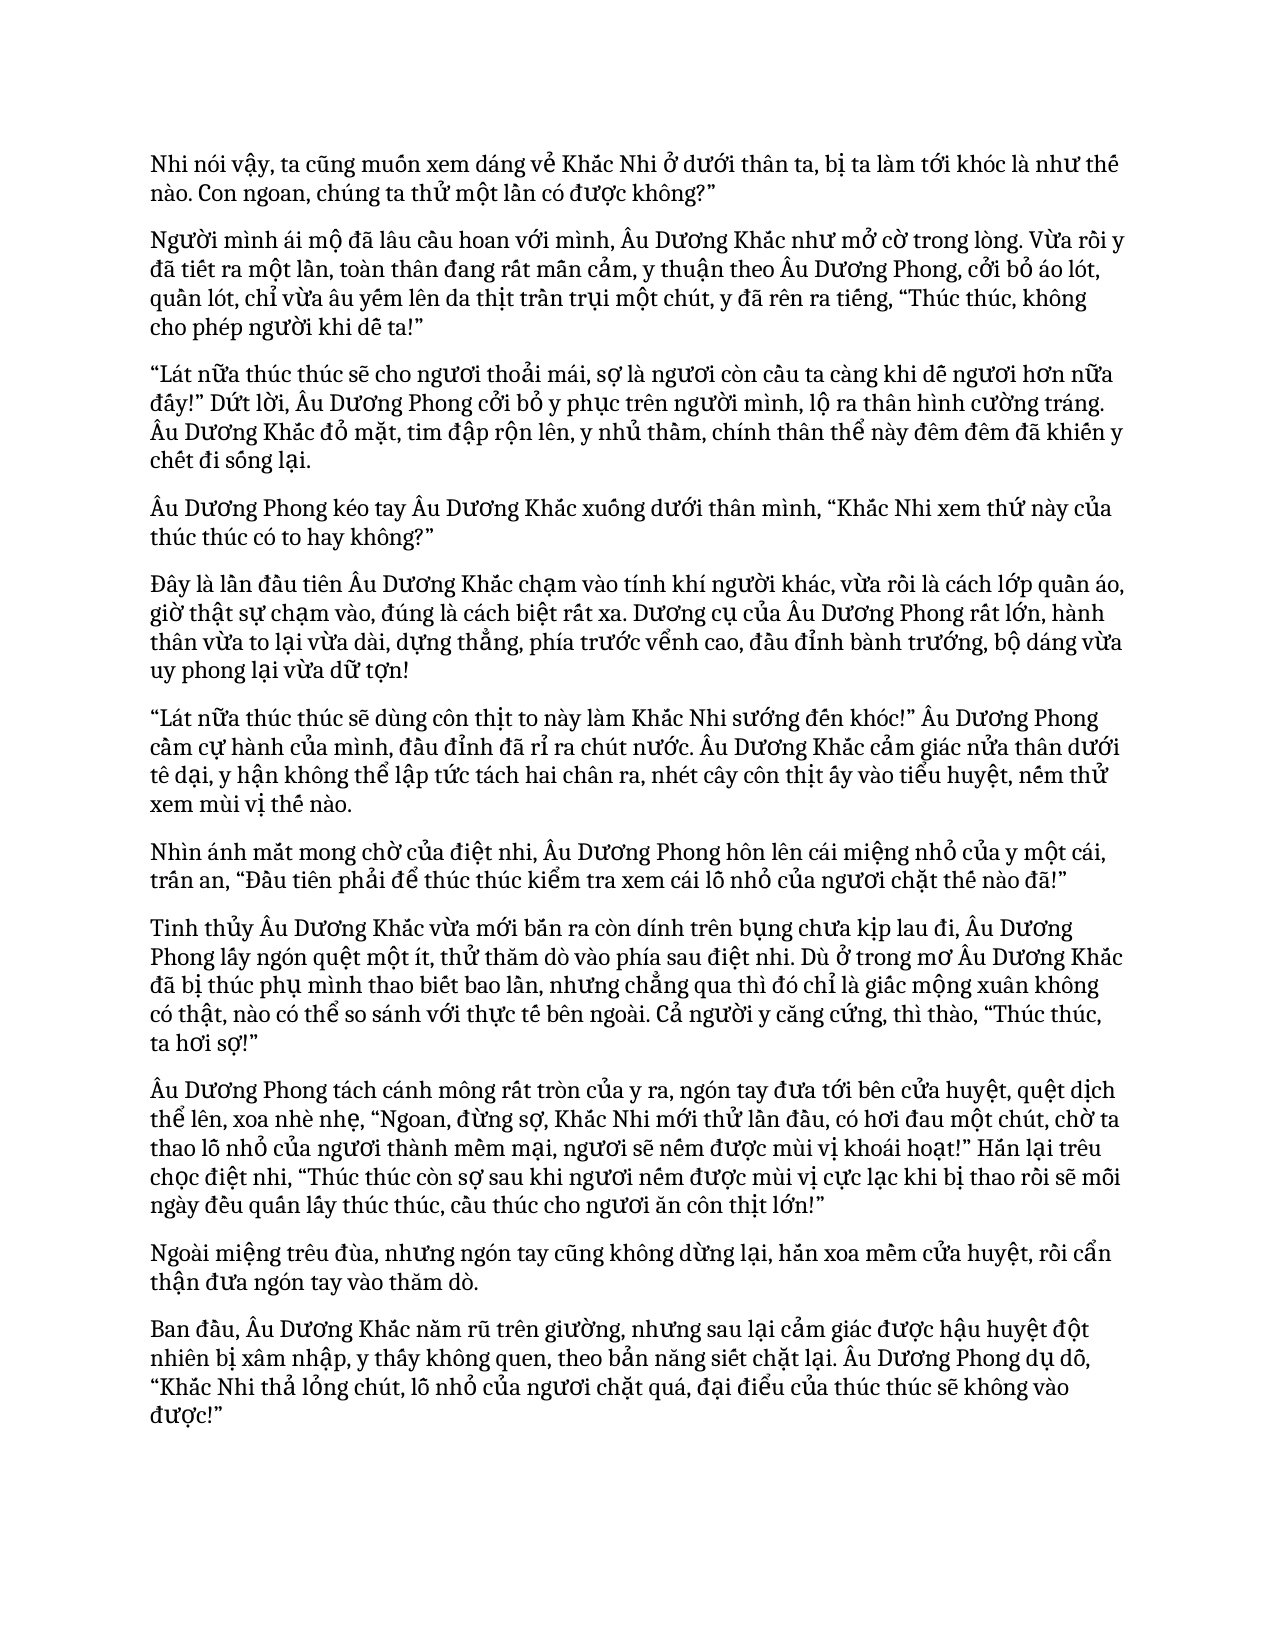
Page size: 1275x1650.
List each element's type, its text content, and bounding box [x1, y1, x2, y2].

text Âu Dương Phong tách cánh mông rất tròn của y ra, ngón tay đưa tới bên cửa huyệt, quệt dịch thể lên, xoa nhè nhẹ, “Ngoan, đừng sợ, Khắc Nhi mới thử lần đầu, có hơi đau một chút, chờ ta thao lỗ nhỏ của ngươi thành mềm mại, ngươi sẽ nếm được mùi vị khoái hoạt!” Hắn lại trêu chọc điệt nhi, “Thúc thúc còn sợ sau khi ngươi nếm được mùi vị cực lạc khi bị thao rồi sẽ mỗi ngày đều quấn lấy thúc thúc, cầu thúc cho ngươi ăn côn thịt lớn!” [150, 1076, 1125, 1220]
text “Lát nữa thúc thúc sẽ dùng côn thịt to này làm Khắc Nhi sướng đến khóc!” Âu Dương Phong cầm cự hành của mình, đầu đỉnh đã rỉ ra chút nước. Âu Dương Khắc cảm giác nửa thân dưới tê dại, y hận không thể lập tức tách hai chân ra, nhét cây côn thịt ấy vào tiểu huyệt, nếm thử xem mùi vị thế nào. [150, 704, 1125, 819]
text Tinh thủy Âu Dương Khắc vừa mới bắn ra còn dính trên bụng chưa kịp lau đi, Âu Dương Phong lấy ngón quệt một ít, thử thăm dò vào phía sau điệt nhi. Dù ở trong mơ Âu Dương Khắc đã bị thúc phụ mình thao biết bao lần, nhưng chẳng qua thì đó chỉ là giấc mộng xuân không có thật, nào có thể so sánh với thực tế bên ngoài. Cả người y căng cứng, thì thào, “Thúc thúc, ta hơi sợ!” [150, 914, 1125, 1057]
text Đây là lần đầu tiên Âu Dương Khắc chạm vào tính khí người khác, vừa rồi là cách lớp quần áo, giờ thật sự chạm vào, đúng là cách biệt rất xa. Dương cụ của Âu Dương Phong rất lớn, hành thân vừa to lại vừa dài, dựng thẳng, phía trước vểnh cao, đầu đỉnh bành trướng, bộ dáng vừa uy phong lại vừa dữ tợn! [150, 570, 1125, 685]
text Ngoài miệng trêu đùa, nhưng ngón tay cũng không dừng lại, hắn xoa mềm cửa huyệt, rồi cẩn thận đưa ngón tay vào thăm dò. [150, 1239, 1125, 1296]
text Ban đầu, Âu Dương Khắc nằm rũ trên giường, nhưng sau lại cảm giác được hậu huyệt đột nhiên bị xâm nhập, y thấy không quen, theo bản năng siết chặt lại. Âu Dương Phong dụ dỗ, “Khắc Nhi thả lỏng chút, lỗ nhỏ của ngươi chặt quá, đại điểu của thúc thúc sẽ không vào được!” [150, 1315, 1125, 1430]
text Âu Dương Phong kéo tay Âu Dương Khắc xuống dưới thân mình, “Khắc Nhi xem thứ này của thúc thúc có to hay không?” [150, 494, 1125, 551]
text “Lát nữa thúc thúc sẽ cho ngươi thoải mái, sợ là ngươi còn cầu ta càng khi dễ ngươi hơn nữa đấy!” Dứt lời, Âu Dương Phong cởi bỏ y phục trên người mình, lộ ra thân hình cường tráng. Âu Dương Khắc đỏ mặt, tim đập rộn lên, y nhủ thầm, chính thân thể này đêm đêm đã khiến y chết đi sống lại. [150, 360, 1125, 475]
text Nhìn ánh mắt mong chờ của điệt nhi, Âu Dương Phong hôn lên cái miệng nhỏ của y một cái, trấn an, “Đầu tiên phải để thúc thúc kiểm tra xem cái lỗ nhỏ của ngươi chặt thế nào đã!” [150, 837, 1125, 895]
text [150, 150, 1125, 207]
text Người mình ái mộ đã lâu cầu hoan với mình, Âu Dương Khắc như mở cờ trong lòng. Vừa rồi y đã tiết ra một lần, toàn thân đang rất mẫn cảm, y thuận theo Âu Dương Phong, cởi bỏ áo lót, quần lót, chỉ vừa âu yếm lên da thịt trần trụi một chút, y đã rên ra tiếng, “Thúc thúc, không cho phép người khi dễ ta!” [150, 226, 1125, 341]
